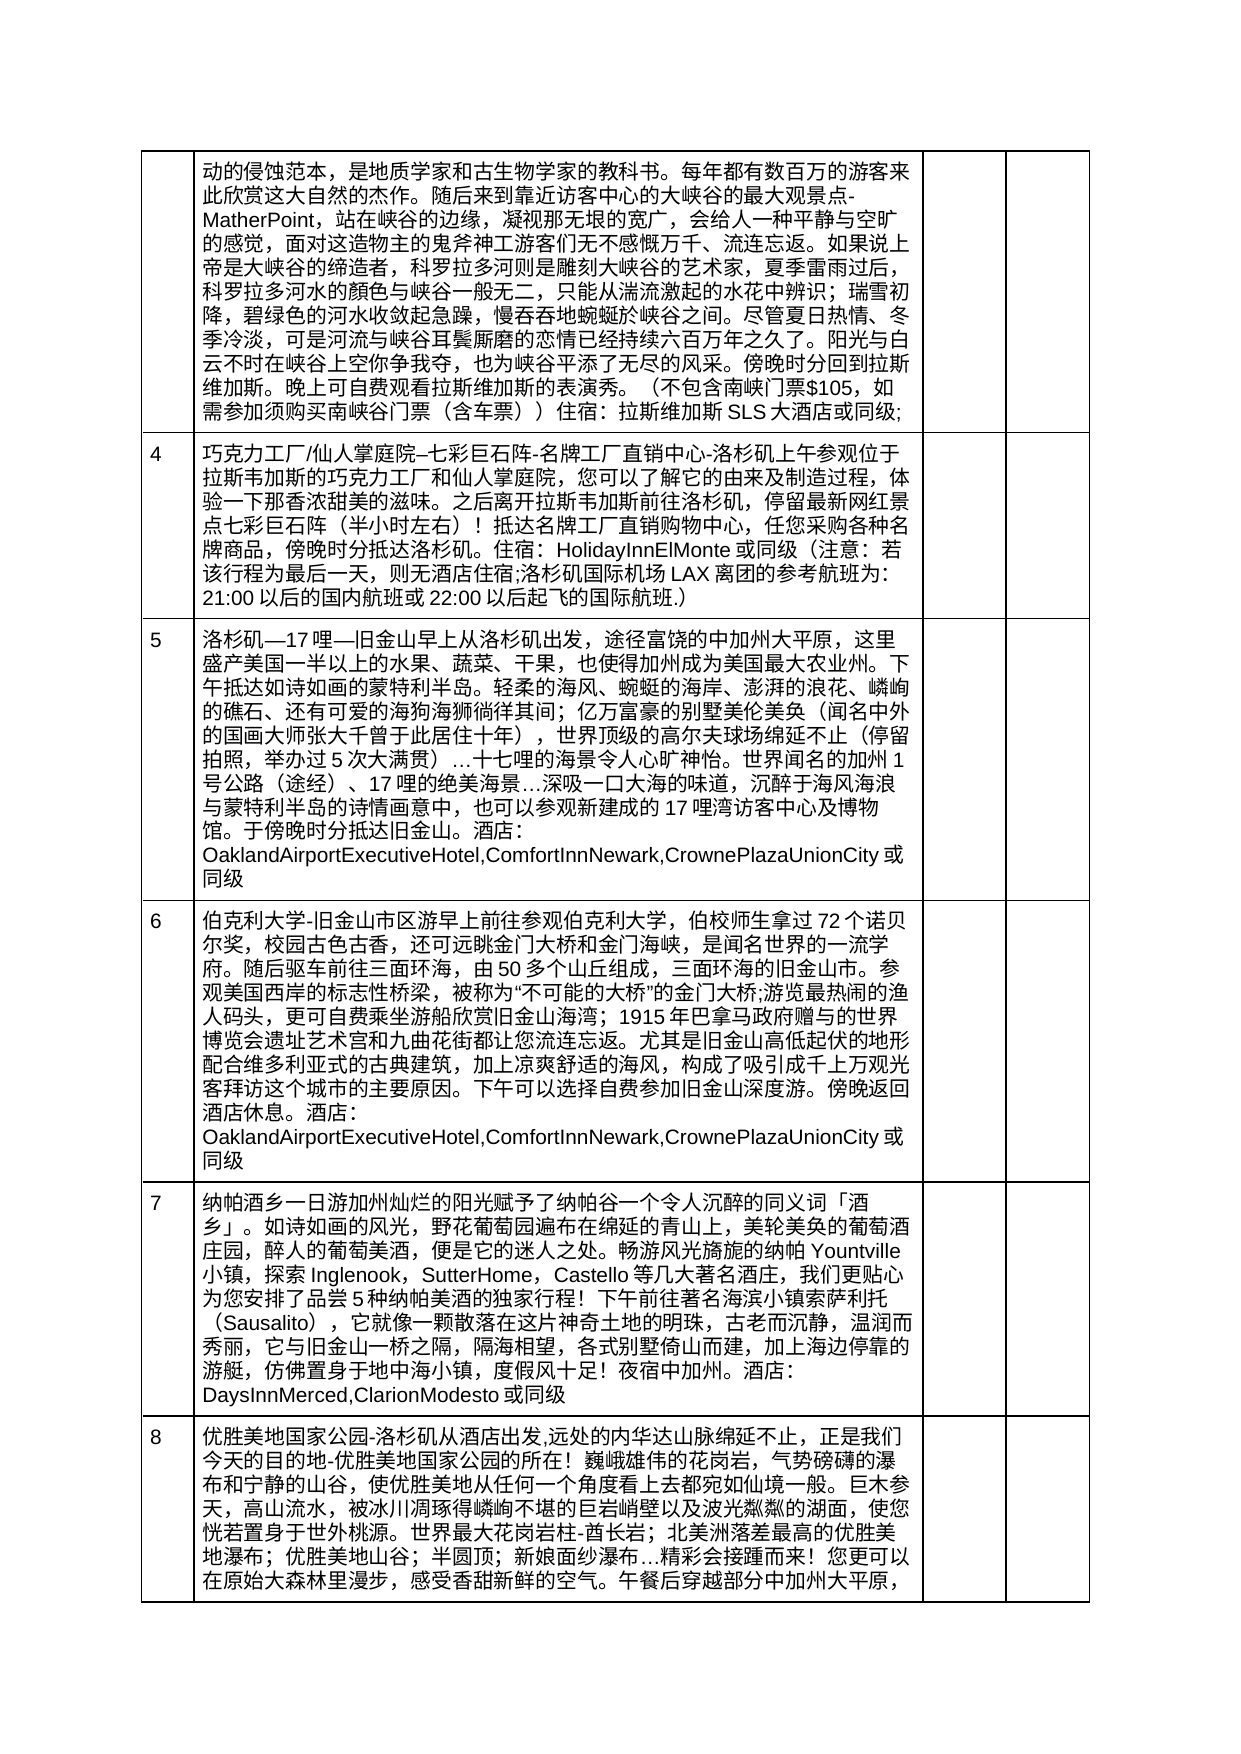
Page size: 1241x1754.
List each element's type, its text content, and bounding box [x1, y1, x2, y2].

table_cell [1007, 901, 1089, 1181]
table_cell 3 [142, 152, 193, 432]
table_cell 7 [142, 1182, 193, 1415]
table_cell [924, 1417, 1005, 1601]
table_cell [924, 901, 1005, 1181]
table_cell 洛杉矶—17哩—旧金山早上从洛杉矶出发，途径富饶的中加州大平原，这里盛产美国一半以上的水果、蔬菜、干果，也使得加州成为美国最大农业州。下午抵达如诗如画的蒙特利半岛。轻柔的海风、蜿蜓的海岸、澎湃的浪花、嶙峋的礁石、还有可爱的海狗海狮徜徉其间；亿万富豪的别墅美伦美奂（闻名中外的国画大师张大千曾于此居住十年），世界顶级的高尔夫球场绵延不止（停留拍照，举办过5次大满贯）…十七哩的海景令人心旷神怡。世界闻名的加州1号公路（途经）、17哩的绝美海景…深吸一口大海的味道，沉醉于海风海浪与蒙特利半岛的诗情画意中，也可以参观新建成的17哩湾访客中心及博物馆。于傍晚时分抵达旧金山。酒店：OaklandAirportExecutiveHotel,ComfortInnNewark,CrownePlazaUnionCity或同级 [195, 619, 922, 899]
table_cell 8 [142, 1416, 193, 1601]
table_cell [924, 1183, 1005, 1415]
table_cell [924, 619, 1005, 899]
table_cell 伯克利大学-旧金山市区游早上前往参观伯克利大学，伯校师生拿过72个诺贝尔奖，校园古色古香，还可远眺金门大桥和金门海峡，是闻名世界的一流学府。随后驱车前往三面环海，由50多个山丘组成，三面环海的旧金山市。参观美国西岸的标志性桥梁，被称为“不可能的大桥”的金门大桥;游览最热闹的渔人码头，更可自费乘坐游船欣赏旧金山海湾；1915年巴拿马政府赠与的世界博览会遗址艺术宫和九曲花街都让您流连忘返。尤其是旧金山高低起伏的地形配合维多利亚式的古典建筑，加上凉爽舒适的海风，构成了吸引成千上万观光客拜访这个城市的主要原因。下午可以选择自费参加旧金山深度游。傍晚返回酒店休息。酒店：OaklandAirportExecutiveHotel,ComfortInnNewark,CrownePlazaUnionCity或同级 [195, 901, 922, 1181]
table_cell 5 [142, 619, 193, 899]
table_cell [1007, 619, 1089, 899]
table_cell [924, 152, 1005, 432]
table_cell 4 [142, 433, 193, 618]
table_cell 6 [142, 901, 193, 1181]
table_cell [924, 433, 1005, 618]
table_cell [195, 1417, 922, 1601]
table_cell [1007, 433, 1089, 618]
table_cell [195, 152, 922, 432]
table_cell [1007, 152, 1089, 432]
table_cell 纳帕酒乡一日游加州灿烂的阳光赋予了纳帕谷一个令人沉醉的同义词「酒乡」。如诗如画的风光，野花葡萄园遍布在绵延的青山上，美轮美奂的葡萄酒庄园，醉人的葡萄美酒，便是它的迷人之处。畅游风光旖旎的纳帕Yountville小镇，探索Inglenook，SutterHome，Castello等几大著名酒庄，我们更贴心为您安排了品尝5种纳帕美酒的独家行程！下午前往著名海滨小镇索萨利托（Sausalito），它就像一颗散落在这片神奇土地的明珠，古老而沉静，温润而秀丽，它与旧金山一桥之隔，隔海相望，各式别墅倚山而建，加上海边停靠的游艇，仿佛置身于地中海小镇，度假风十足！夜宿中加州。酒店：DaysInnMerced,ClarionModesto或同级 [195, 1183, 922, 1415]
table_cell [1007, 1417, 1089, 1601]
table_cell 巧克力工厂/仙人掌庭院–七彩巨石阵-名牌工厂直销中心-洛杉矶上午参观位于拉斯韦加斯的巧克力工厂和仙人掌庭院，您可以了解它的由来及制造过程，体验一下那香浓甜美的滋味。之后离开拉斯韦加斯前往洛杉矶，停留最新网红景点七彩巨石阵（半小时左右）！抵达名牌工厂直销购物中心，任您采购各种名牌商品，傍晚时分抵达洛杉矶。住宿：HolidayInnElMonte或同级（注意：若该行程为最后一天，则无酒店住宿;洛杉矶国际机场LAX离团的参考航班为：21:00以后的国内航班或22:00以后起飞的国际航班.） [195, 433, 922, 618]
table_cell [1007, 1183, 1089, 1415]
